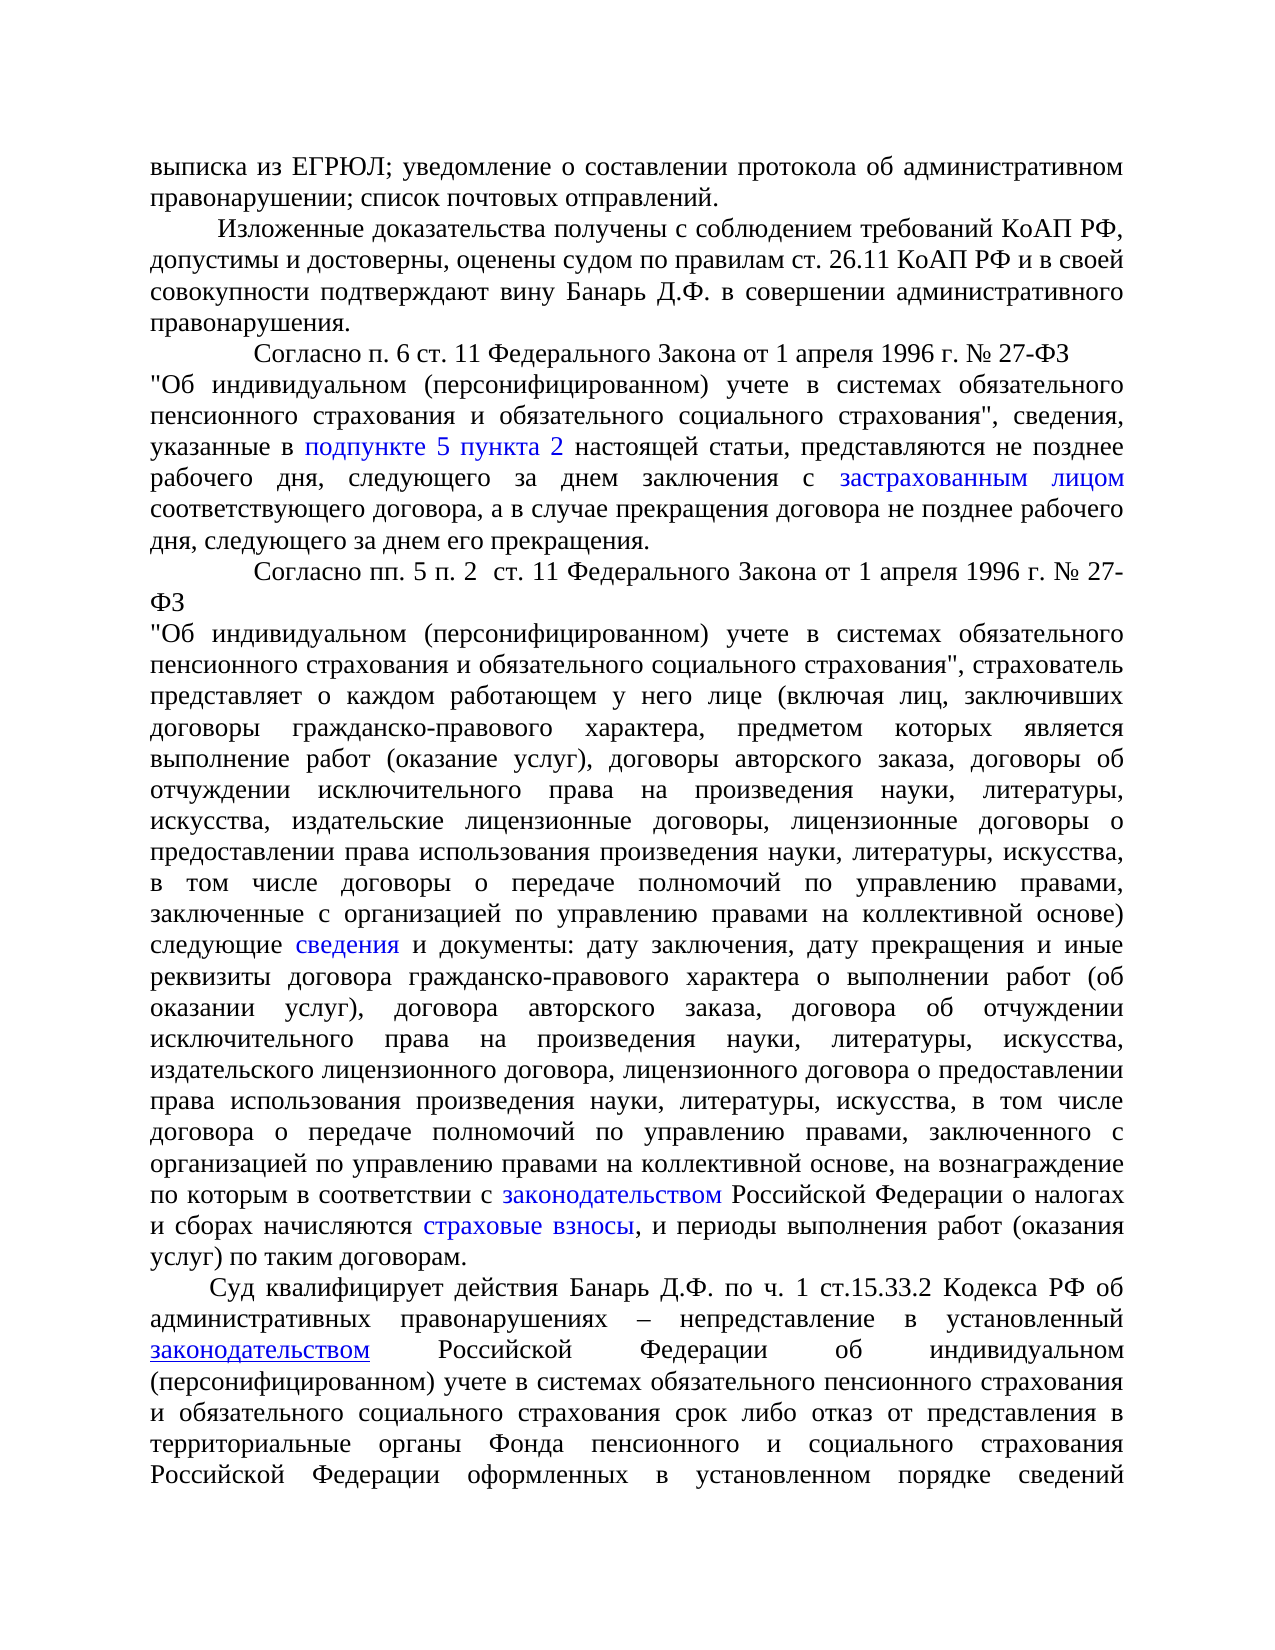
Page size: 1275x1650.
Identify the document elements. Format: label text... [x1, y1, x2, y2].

text Согласно п. 6 ст. 11 Федерального Закона от 1 апреля 1996 г. № 27-ФЗ "Об индивидуальном (персонифицированном) учете в системах обязательного пенсионного страхования и обязательного социального страхования", сведения, указанные в подпункте 5 пункта 2 настоящей статьи, представляются не позднее рабочего дня, следующего за днем заключения с застрахованным лицом соответствующего договора, а в случае прекращения договора не позднее рабочего дня, следующего за днем его прекращения. [150, 337, 1125, 555]
text Согласно пп. 5 п. 2 ст. 11 Федерального Закона от 1 апреля 1996 г. № 27-ФЗ "Об индивидуальном (персонифицированном) учете в системах обязательного пенсионного страхования и обязательного социального страхования", страхователь представляет о каждом работающем у него лице (включая лиц, заключивших договоры гражданско-правового характера, предметом которых является выполнение работ (оказание услуг), договоры авторского заказа, договоры об отчуждении исключительного права на произведения науки, литературы, искусства, издательские лицензионные договоры, лицензионные договоры о предоставлении права использования произведения науки, литературы, искусства, в том числе договоры о передаче полномочий по управлению правами, заключенные с организацией по управлению правами на коллективной основе) следующие сведения и документы: дату заключения, дату прекращения и иные реквизиты договора гражданско-правового характера о выполнении работ (об оказании услуг), договора авторского заказа, договора об отчуждении исключительного права на произведения науки, литературы, искусства, издательского лицензионного договора, лицензионного договора о предоставлении права использования произведения науки, литературы, искусства, в том числе договора о передаче полномочий по управлению правами, заключенного с организацией по управлению правами на коллективной основе, на вознаграждение по которым в соответствии с законодательством Российской Федерации о налогах и сборах начисляются страховые взносы, и периоды выполнения работ (оказания услуг) по таким договорам. [150, 555, 1125, 1271]
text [150, 1271, 1125, 1489]
text Изложенные доказательства получены с соблюдением требований КоАП РФ, допустимы и достоверны, оценены судом по правилам ст. 26.11 КоАП РФ и в своей совокупности подтверждают вину Банарь Д.Ф. в совершении административного правонарушения. [150, 212, 1125, 337]
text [150, 150, 1125, 212]
